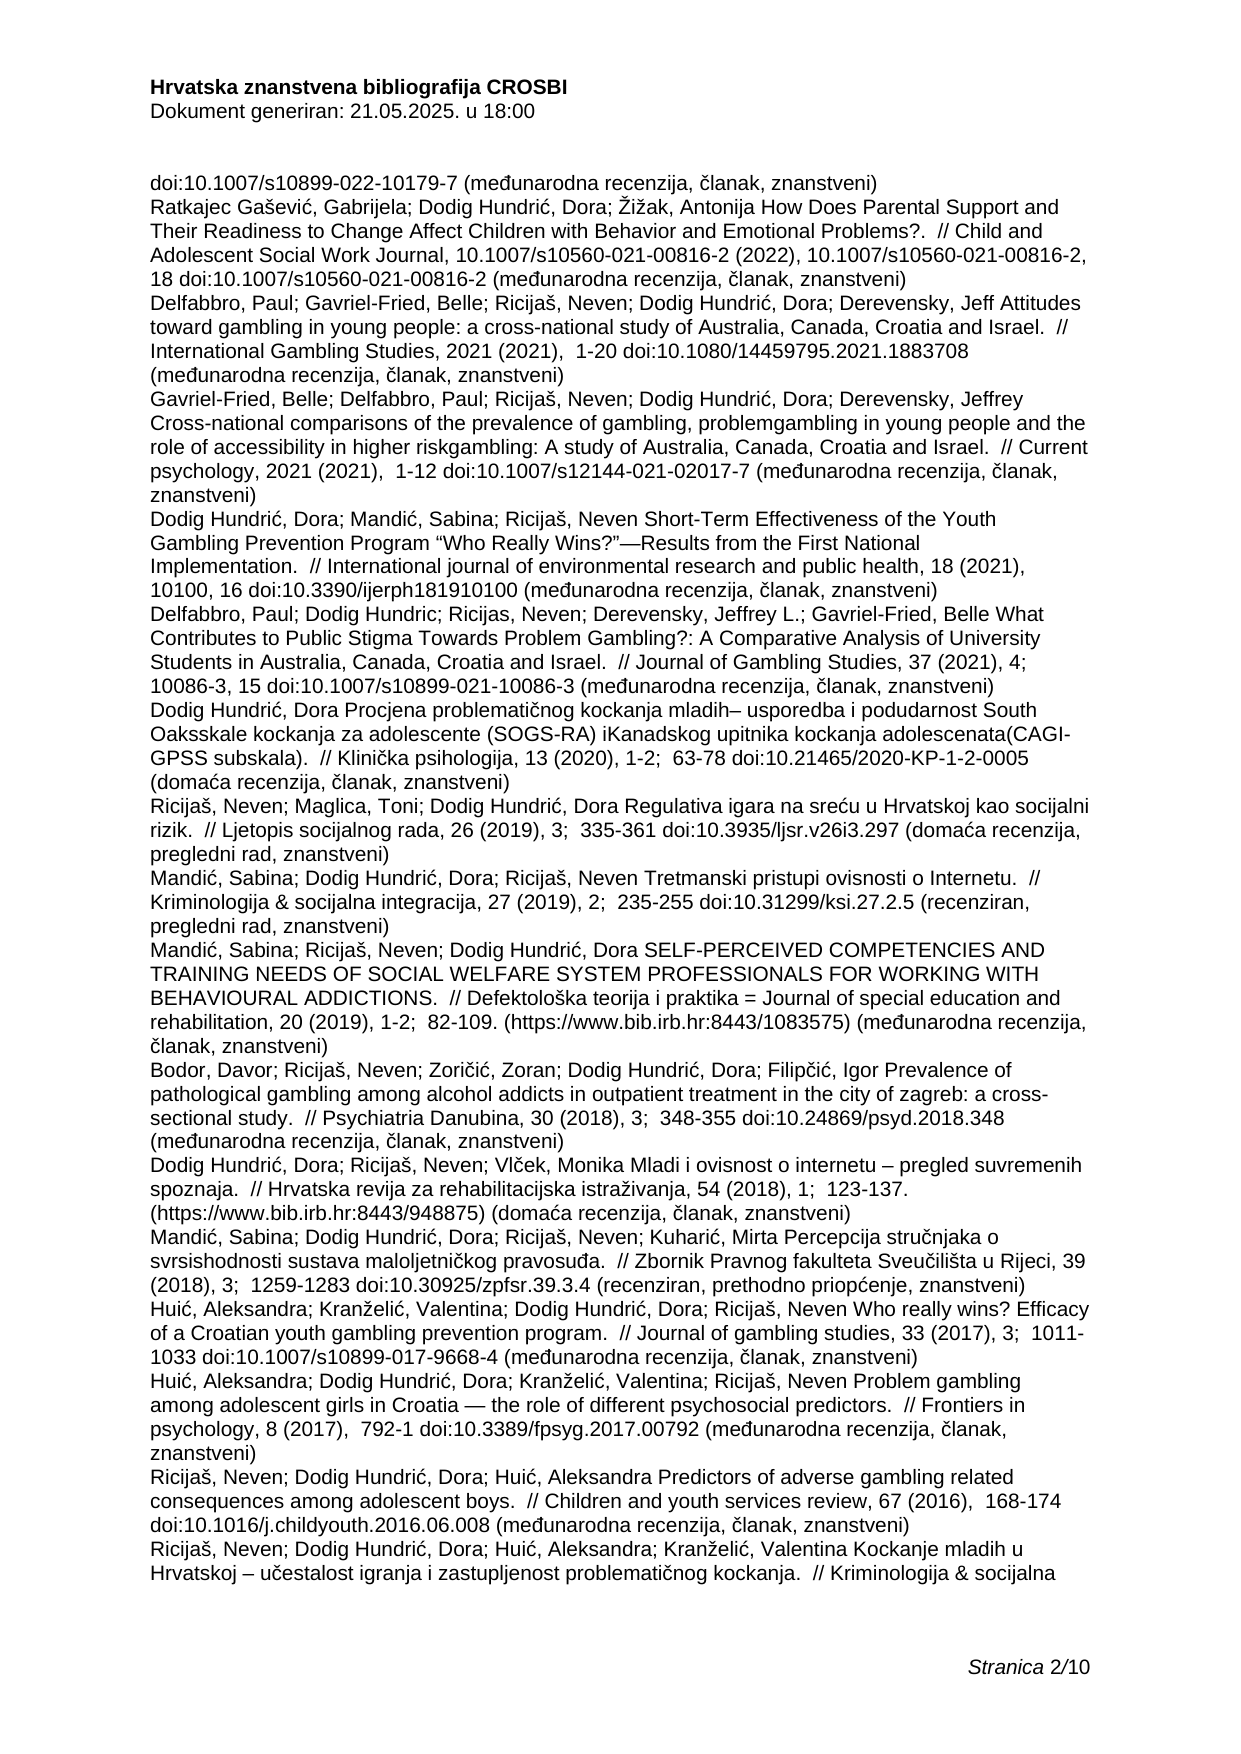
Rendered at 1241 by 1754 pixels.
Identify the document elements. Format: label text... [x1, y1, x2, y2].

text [150, 1537, 1090, 1584]
text Ratkajec Gašević, Gabrijela; Dodig Hundrić, Dora; Žižak, Antonija [150, 195, 1090, 291]
text Dodig Hundrić, Dora; Ricijaš, Neven; Vlček, Monika [150, 1153, 1090, 1225]
text Ricijaš, Neven; Maglica, Toni; Dodig Hundrić, Dora [150, 794, 1090, 866]
text Huić, Aleksandra; Dodig Hundrić, Dora; Kranželić, Valentina; Ricijaš, Neven [150, 1369, 1090, 1465]
text Mandić, Sabina; Dodig Hundrić, Dora; Ricijaš, Neven [150, 866, 1090, 938]
text Mandić, Sabina; Dodig Hundrić, Dora; Ricijaš, Neven; Kuharić, Mirta [150, 1225, 1090, 1297]
text Gavriel-Fried, Belle; Delfabbro, Paul; Ricijaš, Neven; Dodig Hundrić, Dora; Derevensky, Jeffrey [150, 387, 1090, 506]
text Dodig Hundrić, Dora [150, 698, 1090, 794]
text Dodig Hundrić, Dora; Mandić, Sabina; Ricijaš, Neven [150, 506, 1090, 602]
text Delfabbro, Paul; Gavriel-Fried, Belle; Ricijaš, Neven; Dodig Hundrić, Dora; Derevensky, Jeff [150, 291, 1090, 387]
text Ricijaš, Neven; Dodig Hundrić, Dora; Huić, Aleksandra [150, 1465, 1090, 1537]
text Huić, Aleksandra; Kranželić, Valentina; Dodig Hundrić, Dora; Ricijaš, Neven [150, 1297, 1090, 1369]
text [150, 171, 1090, 195]
text Delfabbro, Paul; Dodig Hundric; Ricijas, Neven; Derevensky, Jeffrey L.; Gavriel-Fried, Belle [150, 602, 1090, 698]
text Mandić, Sabina; Ricijaš, Neven; Dodig Hundrić, Dora [150, 938, 1090, 1057]
text Bodor, Davor; Ricijaš, Neven; Zoričić, Zoran; Dodig Hundrić, Dora; Filipčić, Igor [150, 1057, 1090, 1153]
